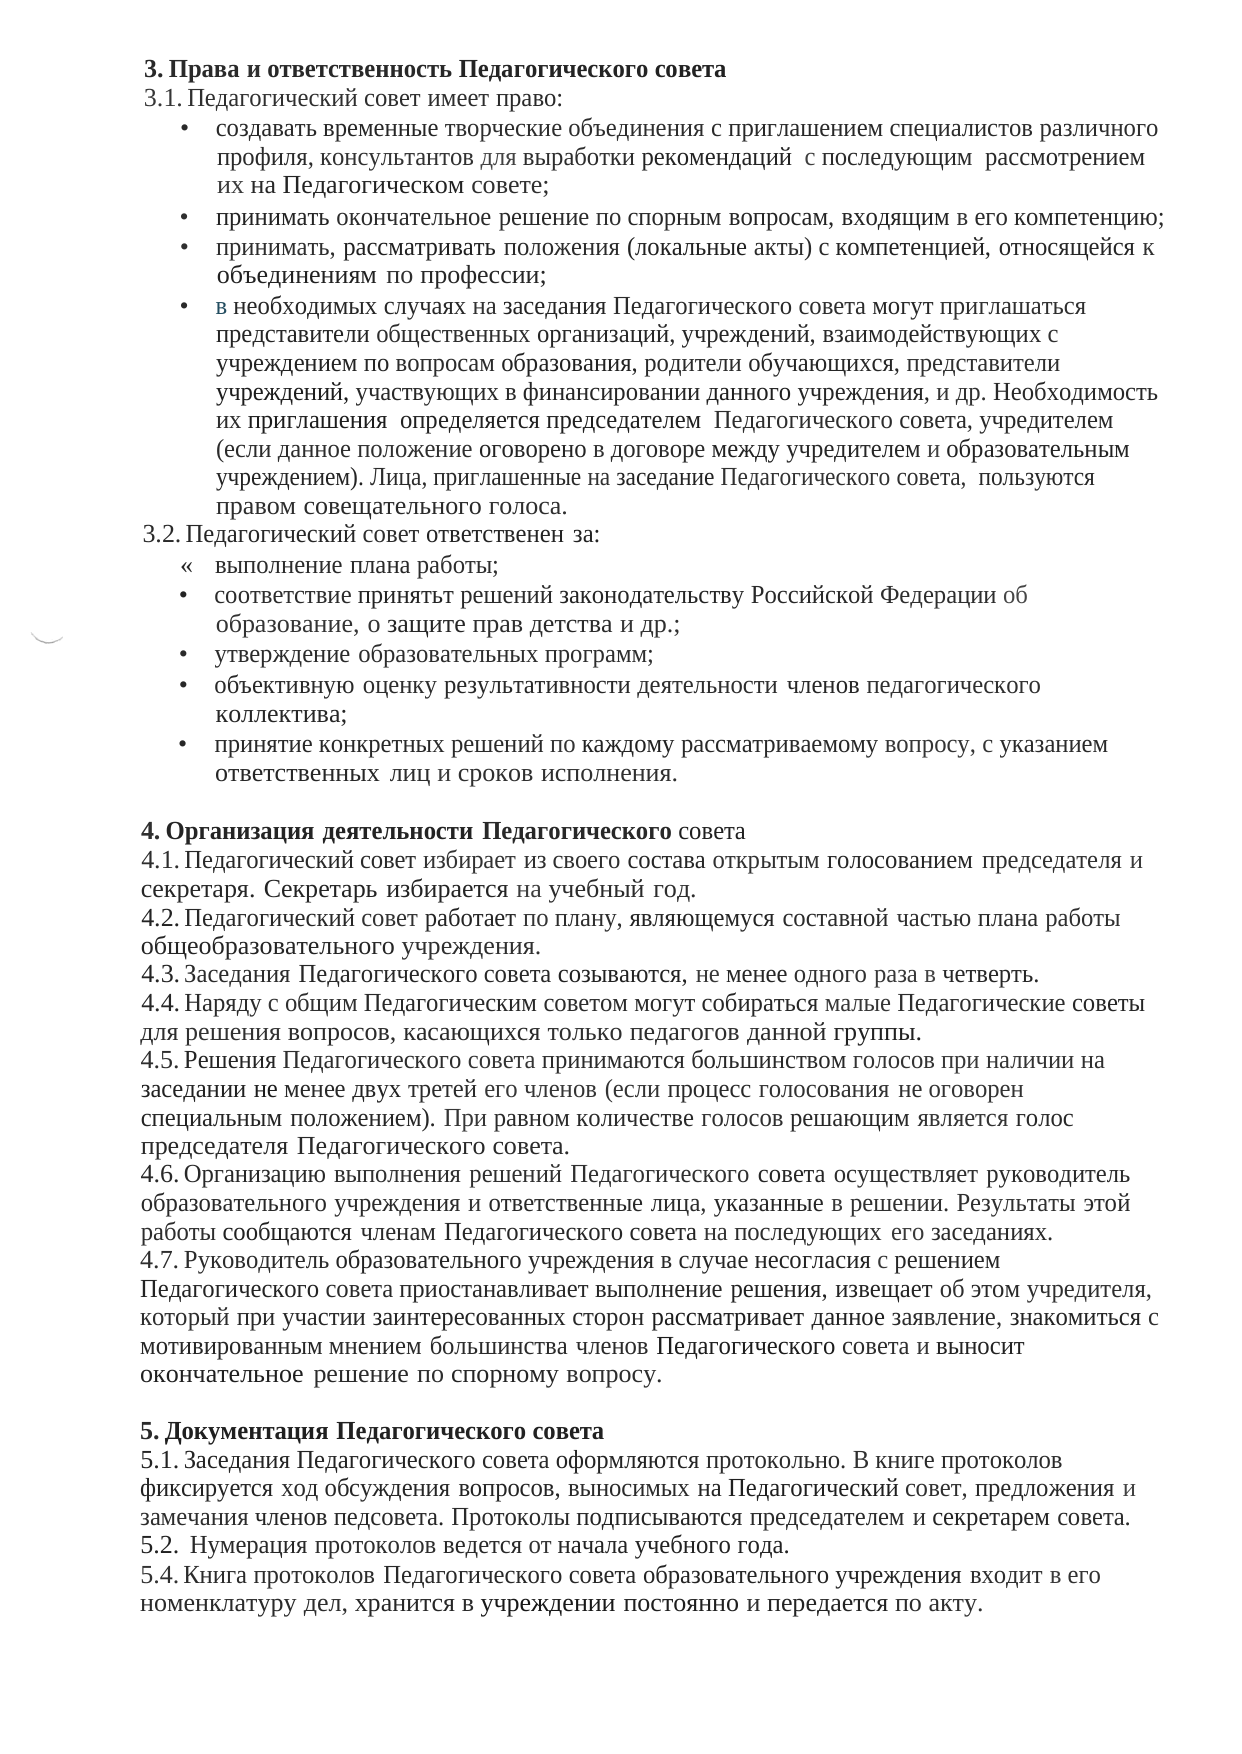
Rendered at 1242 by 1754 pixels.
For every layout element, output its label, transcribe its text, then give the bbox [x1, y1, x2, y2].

list Решения Педагогического совета принимаются большинством голосов при наличии на заседании не менее двух третей его членов (если процесс голосования не оговорен специальным положением). При равном количестве голосов решающим является голос председателя Педагогического совета. [140, 1046, 1116, 1160]
list Педагогический совет имеет право: [144, 83, 1198, 112]
list в необходимых случаях на заседания Педагогического совета могут приглашаться представители общественных организаций, учреждений, взаимодействующих с учреждением по вопросам образования, родители обучающихся, представители учреждений, участвующих в финансировании данного учреждения, и др. Необходимость их приглашения определяется председателем Педагогического совета, учредителем (если данное положение оговорено в договоре между учредителем и образовательным учреждением). Лица, приглашенные на заседание Педагогического совета, пользуются правом совещательного голоса. [179, 292, 1169, 520]
list Наряду с общим Педагогическим советом могут собираться малые Педагогические советы для решения вопросов, касающихся только педагогов данной группы. [140, 988, 1155, 1046]
list Организацию выполнения решений Педагогического совета осуществляет руководитель образовательного учреждения и ответственные лица, указанные в решении. Результаты этой работы сообщаются членам Педагогического совета на последующих его заседаниях. [140, 1160, 1131, 1246]
list Руководитель образовательного учреждения в случае несогласия с решением Педагогического совета приостанавливает выполнение решения, извещает об этом учредителя, который при участии заинтересованных сторон рассматривает данное заявление, знакомиться с мотивированным мнением большинства членов Педагогического совета и выносит окончательное решение по спорному вопросу. [140, 1246, 1163, 1388]
list Книга протоколов Педагогического совета образовательного учреждения входит в его номенклатуру дел, хранится в учреждении постоянно и передается по акту. [140, 1561, 1106, 1617]
subtitle Документация Педагогического совета [140, 1417, 1198, 1446]
list Педагогический совет работает по плану, являющемуся составной частью плана работы общеобразовательного учреждения. [141, 903, 1126, 960]
list Педагогический совет избирает из своего состава открытым голосованием председателя и секретаря. Секретарь избирается на учебный год. [141, 846, 1149, 903]
list Заседания Педагогического совета созываются, не менее одного раза в четверть. [141, 960, 1198, 988]
list Права и ответственность Педагогического совета [144, 54, 1198, 83]
subtitle Организация деятельности Педагогического совета [141, 817, 1198, 846]
picture [30, 632, 63, 644]
list объективную оценку результативности деятельности членов педагогического коллектива; [178, 671, 1046, 728]
list Заседания Педагогического совета оформляются протокольно. В книге протоколов фиксируется ход обсуждения вопросов, выносимых на Педагогический совет, предложения и замечания членов педсовета. Протоколы подписываются председателем и секретарем совета. [140, 1446, 1142, 1531]
list создавать временные творческие объединения с приглашением специалистов различного профиля, консультантов для выработки рекомендаций с последующим рассмотрением их на Педагогическом совете; [180, 113, 1168, 199]
list принимать, рассматривать положения (локальные акты) с компетенцией, относящейся к объединениям по профессии; [179, 232, 1159, 289]
list принятие конкретных решений по каждому рассматриваемому вопросу, с указанием ответственных лиц и сроков исполнения. [178, 730, 1117, 787]
list утверждение образовательных программ; [178, 638, 1198, 668]
list принимать окончательное решение по спорным вопросам, входящим в его компетенцию; [179, 201, 1198, 231]
list Нумерация протоколов ведется от начала учебного года. [140, 1531, 1198, 1559]
list Педагогический совет ответственен за: [142, 520, 1198, 549]
list соответствие принятьт решений законодательству Российской Федерации об образование, о защите прав детства и др.; [178, 581, 1045, 638]
text « выполнение плана работы; [180, 549, 1198, 579]
